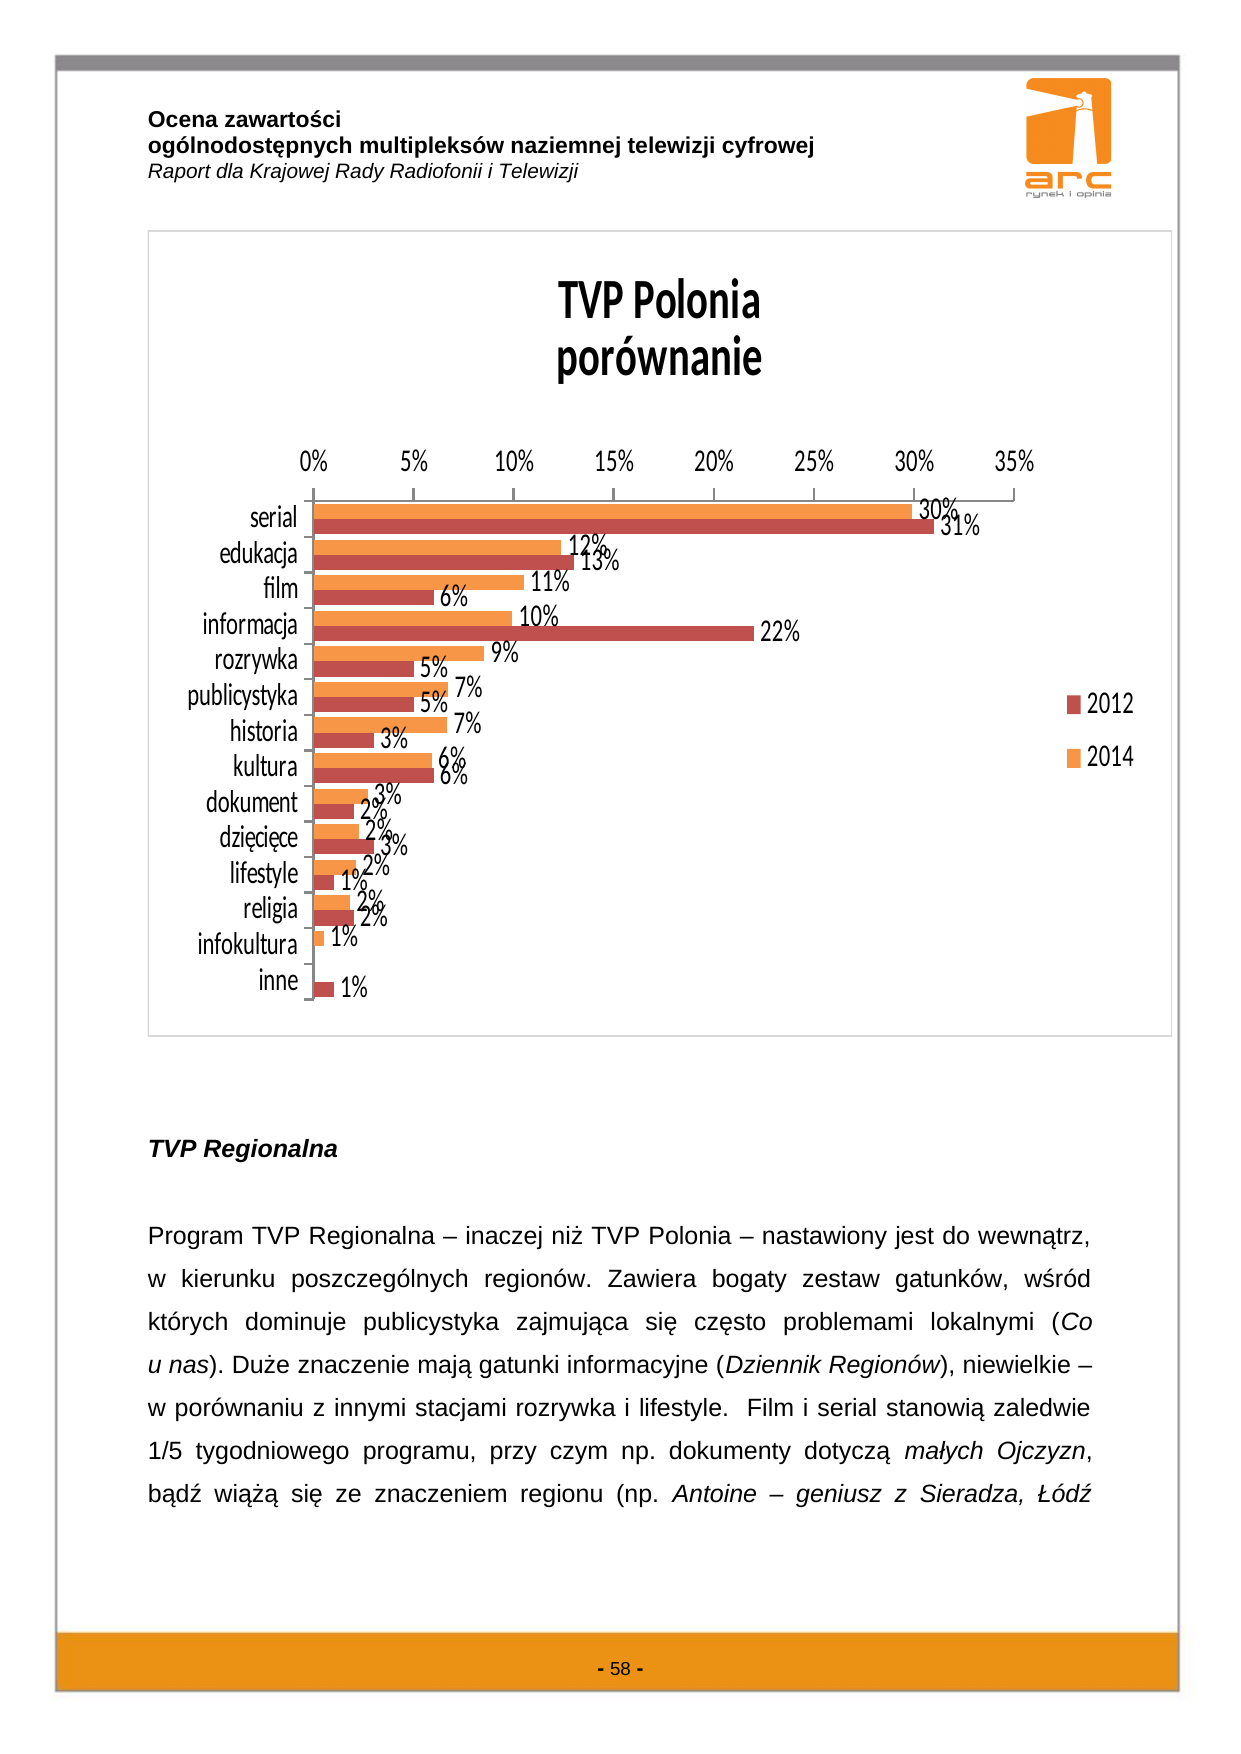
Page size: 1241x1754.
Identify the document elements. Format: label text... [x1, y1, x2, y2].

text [148, 1221, 1092, 1508]
text TVP Regionalna [148, 1134, 1092, 1163]
picture [0, 0, 1238, 1751]
